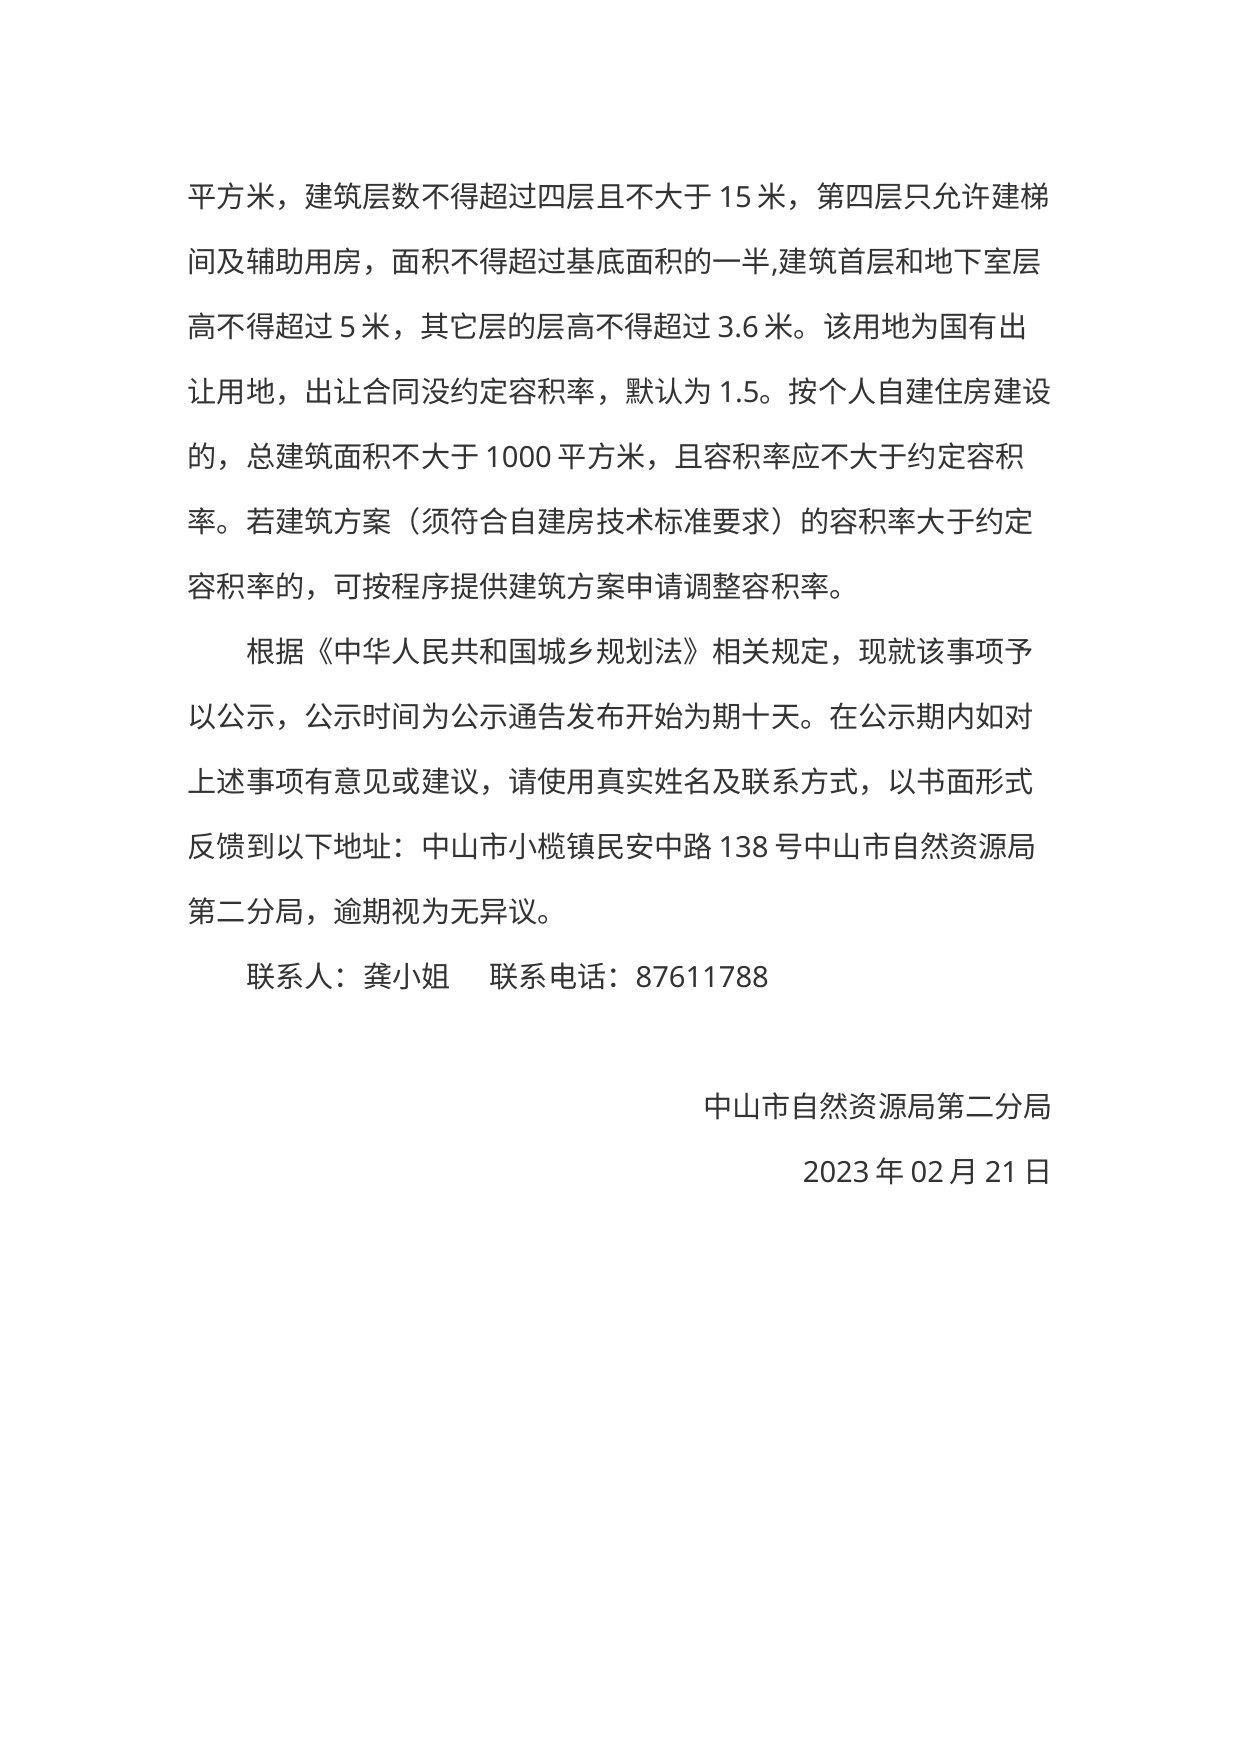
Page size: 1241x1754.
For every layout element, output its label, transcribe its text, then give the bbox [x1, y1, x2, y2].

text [187, 162, 1053, 617]
text 联系人：龚小姐 联系电话：87611788 [187, 942, 1053, 1007]
text 中山市自然资源局第二分局 2023年02月21日 [187, 1072, 1053, 1202]
text 根据《中华人民共和国城乡规划法》相关规定，现就该事项予以公示，公示时间为公示通告发布开始为期十天。在公示期内如对上述事项有意见或建议，请使用真实姓名及联系方式，以书面形式反馈到以下地址：中山市小榄镇民安中路138号中山市自然资源局第二分局，逾期视为无异议。 [187, 617, 1053, 942]
